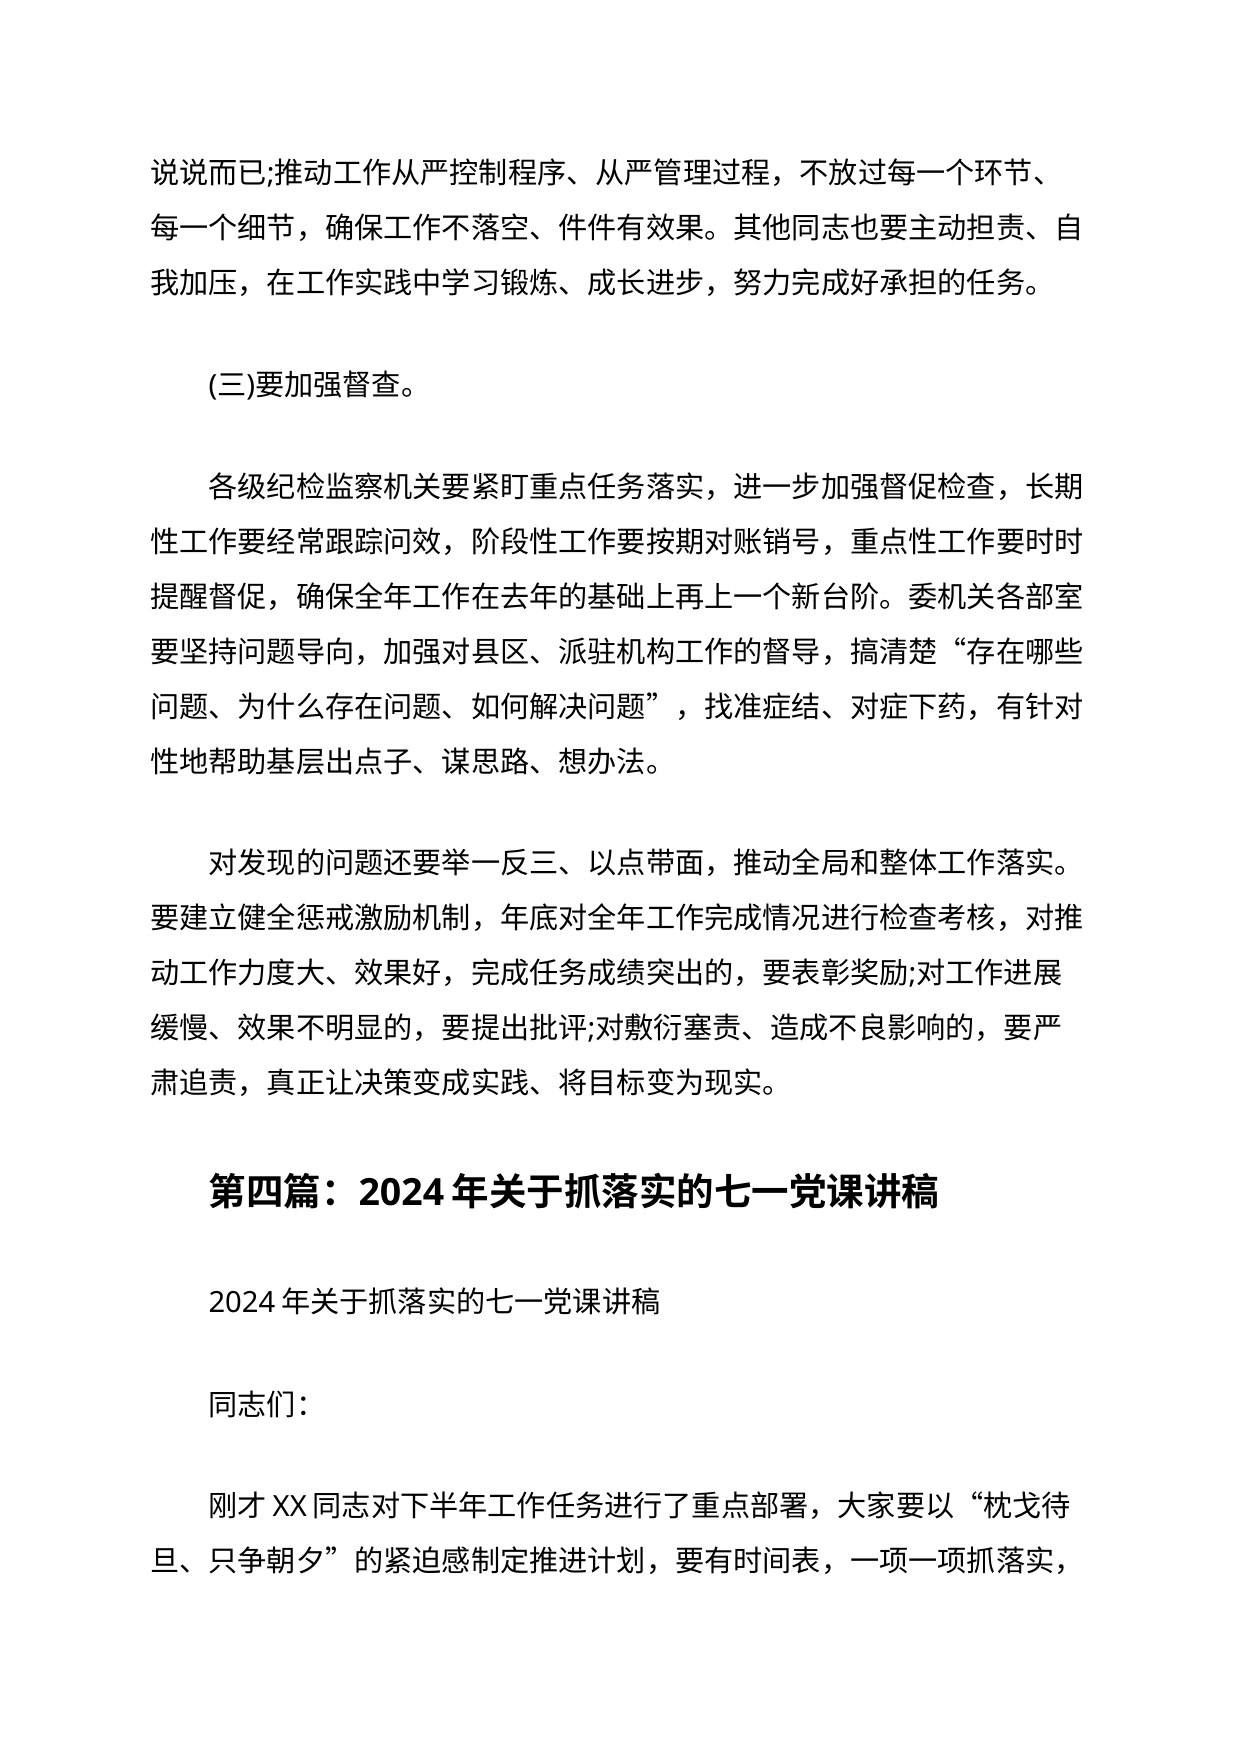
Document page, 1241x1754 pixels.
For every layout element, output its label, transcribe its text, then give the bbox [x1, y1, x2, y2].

text 同志们： [150, 1381, 1090, 1423]
text 各级纪检监察机关要紧盯重点任务落实，进一步加强督促检查，长期性工作要经常跟踪问效，阶段性工作要按期对账销号，重点性工作要时时提醒督促，确保全年工作在去年的基础上再上一个新台阶。委机关各部室要坚持问题导向，加强对县区、派驻机构工作的督导，搞清楚“存在哪些问题、为什么存在问题、如何解决问题”，找准症结、对症下药，有针对性地帮助基层出点子、谋思路、想办法。 [150, 464, 1090, 780]
text 2024年关于抓落实的七一党课讲稿 [150, 1279, 1090, 1321]
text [150, 1483, 1090, 1580]
text (三)要加强督查。 [150, 362, 1090, 404]
text 第四篇：2024年关于抓落实的七一党课讲稿 [150, 1161, 1090, 1216]
text 对发现的问题还要举一反三、以点带面，推动全局和整体工作落实。要建立健全惩戒激励机制，年底对全年工作完成情况进行检查考核，对推动工作力度大、效果好，完成任务成绩突出的，要表彰奖励;对工作进展缓慢、效果不明显的，要提出批评;对敷衍塞责、造成不良影响的，要严肃追责，真正让决策变成实践、将目标变为现实。 [150, 840, 1090, 1102]
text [150, 150, 1090, 302]
